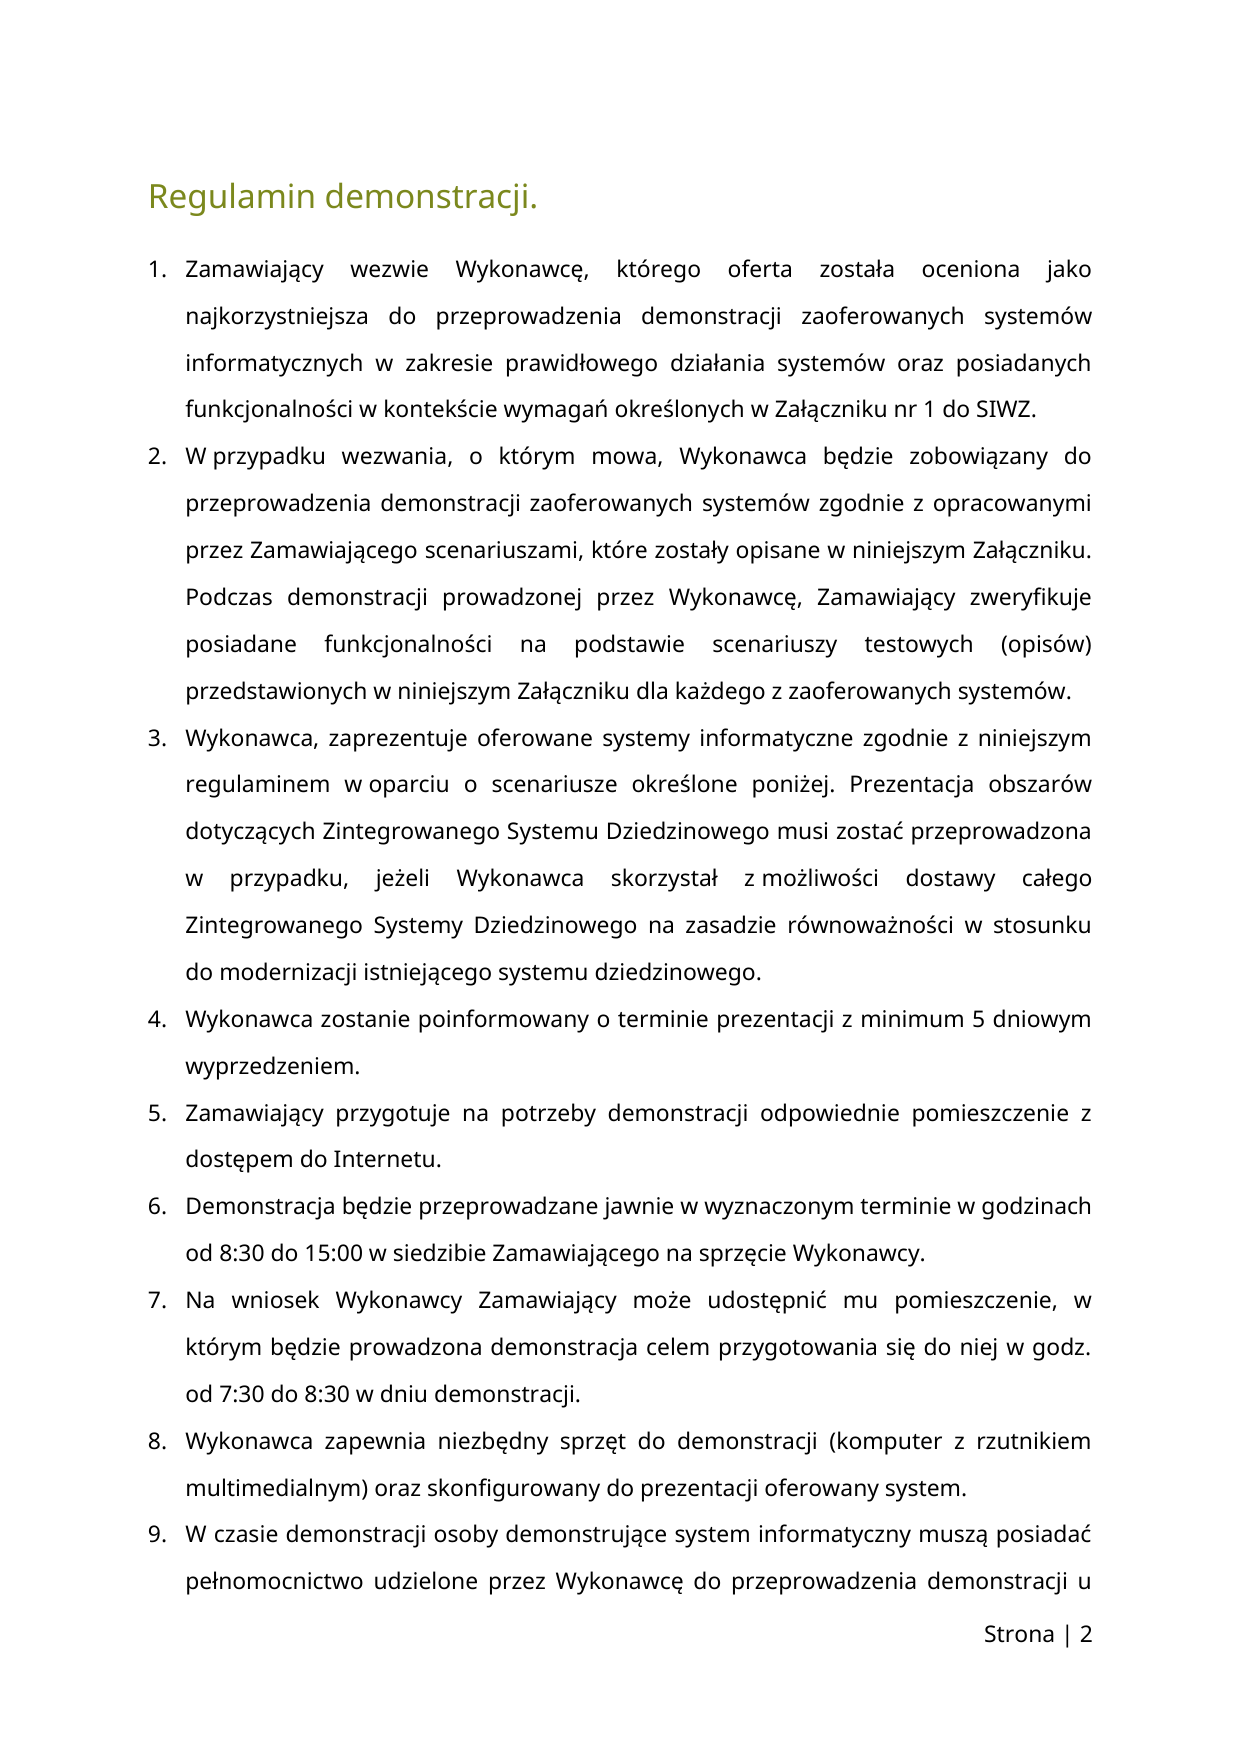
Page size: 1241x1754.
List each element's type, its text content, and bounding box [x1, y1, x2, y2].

list Wykonawca zapewnia niezbędny sprzęt do demonstracji (komputer z rzutnikiem multimedialnym) oraz skonfigurowany do prezentacji oferowany system. [148, 1425, 1093, 1503]
list Wykonawca zostanie poinformowany o terminie prezentacji z minimum 5 dniowym wyprzedzeniem. [148, 1003, 1093, 1081]
list Demonstracja będzie przeprowadzane jawnie w wyznaczonym terminie w godzinach od 8:30 do 15:00 w siedzibie Zamawiającego na sprzęcie Wykonawcy. [148, 1190, 1093, 1268]
subtitle Regulamin demonstracji. [148, 173, 1093, 218]
list Na wniosek Wykonawcy Zamawiający może udostępnić mu pomieszczenie, w którym będzie prowadzona demonstracja celem przygotowania się do niej w godz. od 7:30 do 8:30 w dniu demonstracji. [148, 1284, 1093, 1409]
list Wykonawca, zaprezentuje oferowane systemy informatyczne zgodnie z niniejszym regulaminem w oparciu o scenariusze określone poniżej. Prezentacja obszarów dotyczących Zintegrowanego Systemu Dziedzinowego musi zostać przeprowadzona w przypadku, jeżeli Wykonawca skorzystał z możliwości dostawy całego Zintegrowanego Systemy Dziedzinowego na zasadzie równoważności w stosunku do modernizacji istniejącego systemu dziedzinowego. [148, 722, 1093, 987]
list Zamawiający wezwie Wykonawcę, którego oferta została oceniona jako najkorzystniejsza do przeprowadzenia demonstracji zaoferowanych systemów informatycznych w zakresie prawidłowego działania systemów oraz posiadanych funkcjonalności w kontekście wymagań określonych w Załączniku nr 1 do SIWZ. [148, 253, 1093, 425]
list Zamawiający przygotuje na potrzeby demonstracji odpowiednie pomieszczenie z dostępem do Internetu. [148, 1097, 1093, 1175]
list W przypadku wezwania, o którym mowa, Wykonawca będzie zobowiązany do przeprowadzenia demonstracji zaoferowanych systemów zgodnie z opracowanymi przez Zamawiającego scenariuszami, które zostały opisane w niniejszym Załączniku. Podczas demonstracji prowadzonej przez Wykonawcę, Zamawiający zweryfikuje posiadane funkcjonalności na podstawie scenariuszy testowych (opisów) przedstawionych w niniejszym Załączniku dla każdego z zaoferowanych systemów. [148, 440, 1093, 706]
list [148, 1518, 1093, 1597]
